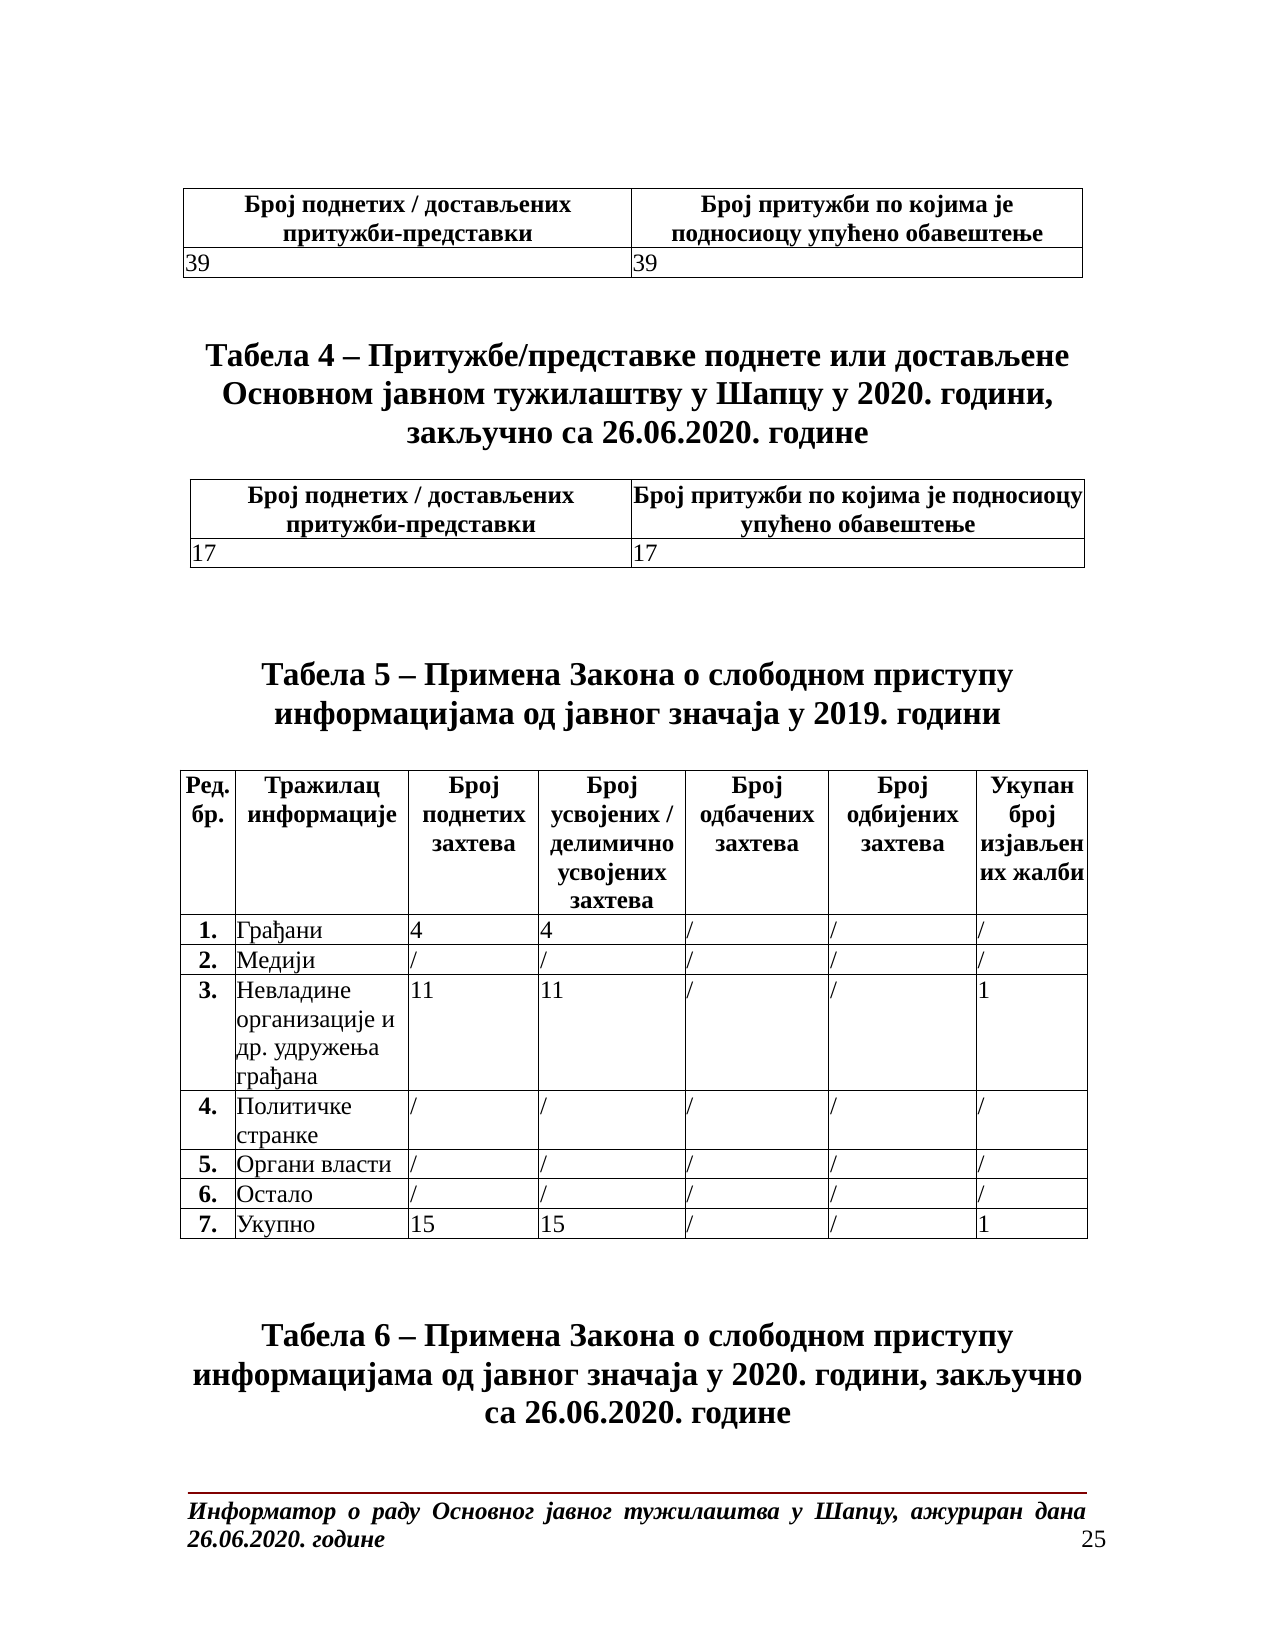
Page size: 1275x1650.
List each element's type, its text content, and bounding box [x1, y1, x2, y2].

table_cell 17 [191, 539, 631, 567]
table_cell / [539, 945, 685, 974]
table_cell / [977, 1179, 1087, 1208]
table_cell / [829, 975, 976, 1090]
table_cell / [829, 945, 976, 974]
table_cell Остало [236, 1179, 408, 1208]
table_cell / [829, 915, 976, 944]
table_cell 11 [539, 975, 685, 1090]
table_cell / [977, 945, 1087, 974]
table_cell / [829, 1091, 976, 1148]
table_cell / [409, 1179, 538, 1208]
table_cell Органи власти [236, 1150, 408, 1178]
table_cell / [686, 1150, 828, 1178]
table_cell 4. [181, 1091, 235, 1148]
table_cell / [829, 1179, 976, 1208]
table_cell / [409, 945, 538, 974]
text Табела 5 – Примена Закона о слободном приступу информацијама од јавног значаја у 2019. години [187, 654, 1087, 731]
table_header Број поднетих / достављених притужби-представки [191, 480, 631, 537]
table_cell / [539, 1091, 685, 1148]
table_cell / [686, 915, 828, 944]
table_cell / [686, 975, 828, 1090]
table_header Број поднетих / достављених притужби-представки [184, 189, 631, 247]
table_cell 2. [181, 945, 235, 974]
table_cell / [539, 1150, 685, 1178]
table_cell Грађани [236, 915, 408, 944]
table_cell / [829, 1150, 976, 1178]
table_cell / [977, 1150, 1087, 1178]
table_cell / [409, 1091, 538, 1148]
table_cell 17 [632, 539, 1084, 567]
table_cell 1 [977, 975, 1087, 1090]
table_cell 3. [181, 975, 235, 1090]
table_cell / [829, 1209, 976, 1238]
table_cell Укупно [236, 1209, 408, 1238]
table_header Тражилац информације [236, 771, 408, 914]
table_cell 4 [539, 915, 685, 944]
table_cell / [686, 945, 828, 974]
table_header Број поднетих захтева [409, 771, 538, 914]
table_cell 4 [409, 915, 538, 944]
table_cell Медији [236, 945, 408, 974]
table_cell Политичке странке [236, 1091, 408, 1148]
table_header Број притужби по којима је подносиоцу упућено обавештење [632, 189, 1082, 247]
table_header Ред.бр. [181, 771, 235, 914]
table_cell 1 [977, 1209, 1087, 1238]
table_cell 15 [409, 1209, 538, 1238]
table_cell 1. [181, 915, 235, 944]
table_cell / [686, 1179, 828, 1208]
table_cell / [539, 1179, 685, 1208]
table_cell / [409, 1150, 538, 1178]
table_cell 6. [181, 1179, 235, 1208]
table_cell 39 [184, 248, 631, 277]
table_header Број одбијених захтева [829, 771, 976, 914]
table_header Број одбачених захтева [686, 771, 828, 914]
table_cell 5. [181, 1150, 235, 1178]
text Табела 6 – Примена Закона о слободном приступу информацијама од јавног значаја у 2020. години, закључно са 26.06.2020. године [187, 1316, 1087, 1431]
table_cell Невладине организације и др. удружења грађана [236, 975, 408, 1090]
table_cell / [686, 1091, 828, 1148]
table_header Број притужби по којима је подносиоцу упућено обавештење [632, 480, 1084, 537]
table_cell 7. [181, 1209, 235, 1238]
text Табела 4 – Притужбе/представке поднете или достављене Основном јавном тужилаштву у Шапцу у 2020. години, закључно са 26.06.2020. године [187, 335, 1087, 450]
table_header Број усвојених / делимично усвојених захтева [539, 771, 685, 914]
table_cell 11 [409, 975, 538, 1090]
table_cell 39 [632, 248, 1082, 277]
table_cell / [977, 915, 1087, 944]
table_cell / [686, 1209, 828, 1238]
table_cell 15 [539, 1209, 685, 1238]
table_header Укупан број изјављених жалби [977, 771, 1087, 914]
table_cell / [977, 1091, 1087, 1148]
